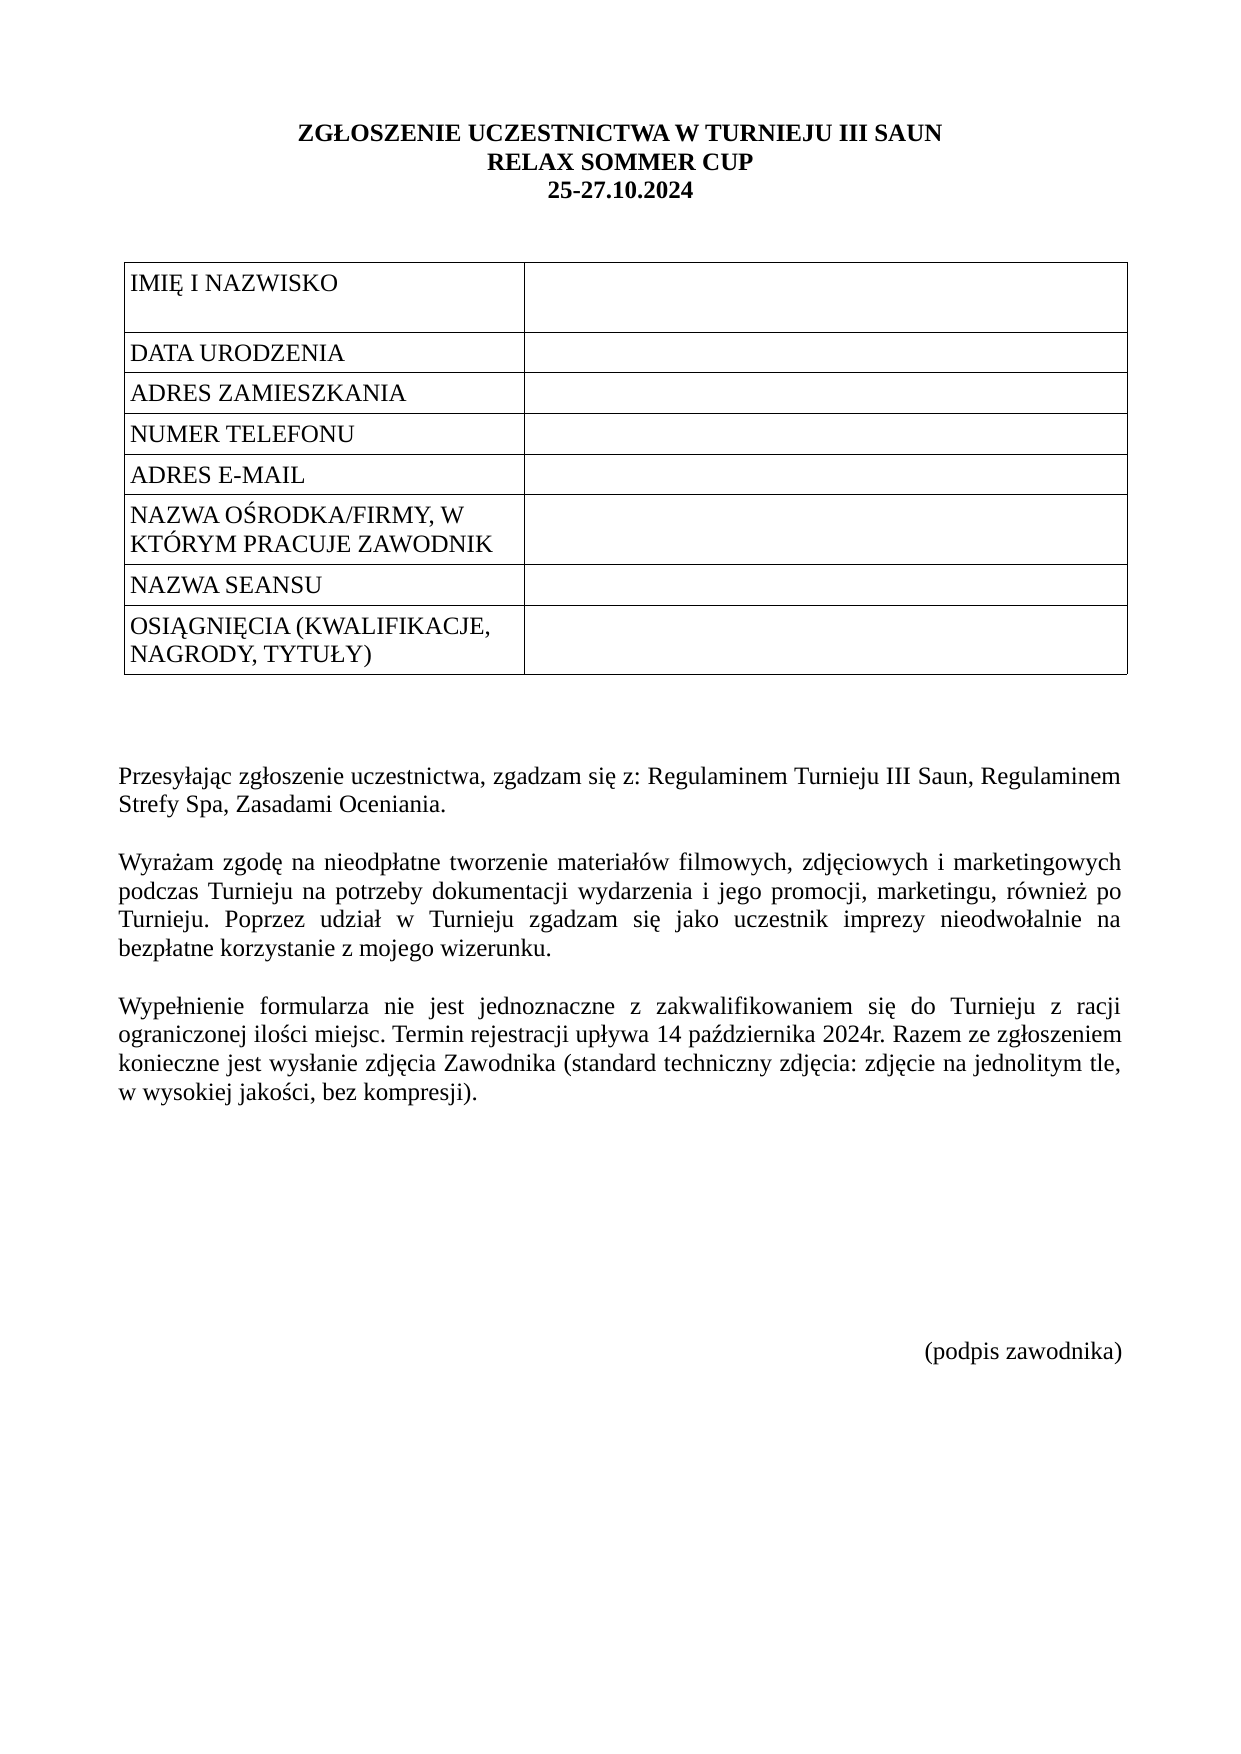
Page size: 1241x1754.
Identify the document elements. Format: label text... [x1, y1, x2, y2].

table_cell OSIĄGNIĘCIA (KWALIFIKACJE, NAGRODY, TYTUŁY) [125, 606, 524, 674]
table_header IMIĘ I NAZWISKO [125, 263, 524, 331]
text Wypełnienie formularza nie jest jednoznaczne z zakwalifikowaniem się do Turnieju z racji ograniczonej ilości miejsc. Termin rejestracji upływa 14 października 2024r. Razem ze zgłoszeniem konieczne jest wysłanie zdjęcia Zawodnika (standard techniczny zdjęcia: zdjęcie na jednolitym tle, w wysokiej jakości, bez kompresji). [118, 991, 1122, 1106]
text 25-27.10.2024 [118, 176, 1122, 204]
table_cell [525, 333, 1127, 372]
text (podpis zawodnika) [118, 1307, 1122, 1364]
table_cell NAZWA SEANSU [125, 565, 524, 604]
table_cell [525, 455, 1127, 494]
table_cell [525, 565, 1127, 604]
text ZGŁOSZENIE UCZESTNICTWA W TURNIEJU III SAUN [118, 118, 1122, 147]
table_cell [525, 606, 1127, 674]
table_cell [525, 373, 1127, 413]
text Przesyłając zgłoszenie uczestnictwa, zgadzam się z: Regulaminem Turnieju III Saun, Regulaminem Strefy Spa, Zasadami Oceniania. [118, 761, 1122, 818]
table_cell NUMER TELEFONU [125, 414, 524, 453]
table_cell [525, 495, 1127, 564]
text RELAX SOMMER CUP [118, 147, 1122, 176]
table_cell ADRES ZAMIESZKANIA [125, 373, 524, 413]
text Wyrażam zgodę na nieodpłatne tworzenie materiałów filmowych, zdjęciowych i marketingowych podczas Turnieju na potrzeby dokumentacji wydarzenia i jego promocji, marketingu, również po Turnieju. Poprzez udział w Turnieju zgadzam się jako uczestnik imprezy nieodwołalnie na bezpłatne korzystanie z mojego wizerunku. [118, 847, 1122, 962]
table_cell [525, 414, 1127, 453]
table_cell NAZWA OŚRODKA/FIRMY, W KTÓRYM PRACUJE ZAWODNIK [125, 495, 524, 564]
table_header [525, 263, 1127, 331]
table_cell DATA URODZENIA [125, 333, 524, 372]
table_cell ADRES E-MAIL [125, 455, 524, 494]
